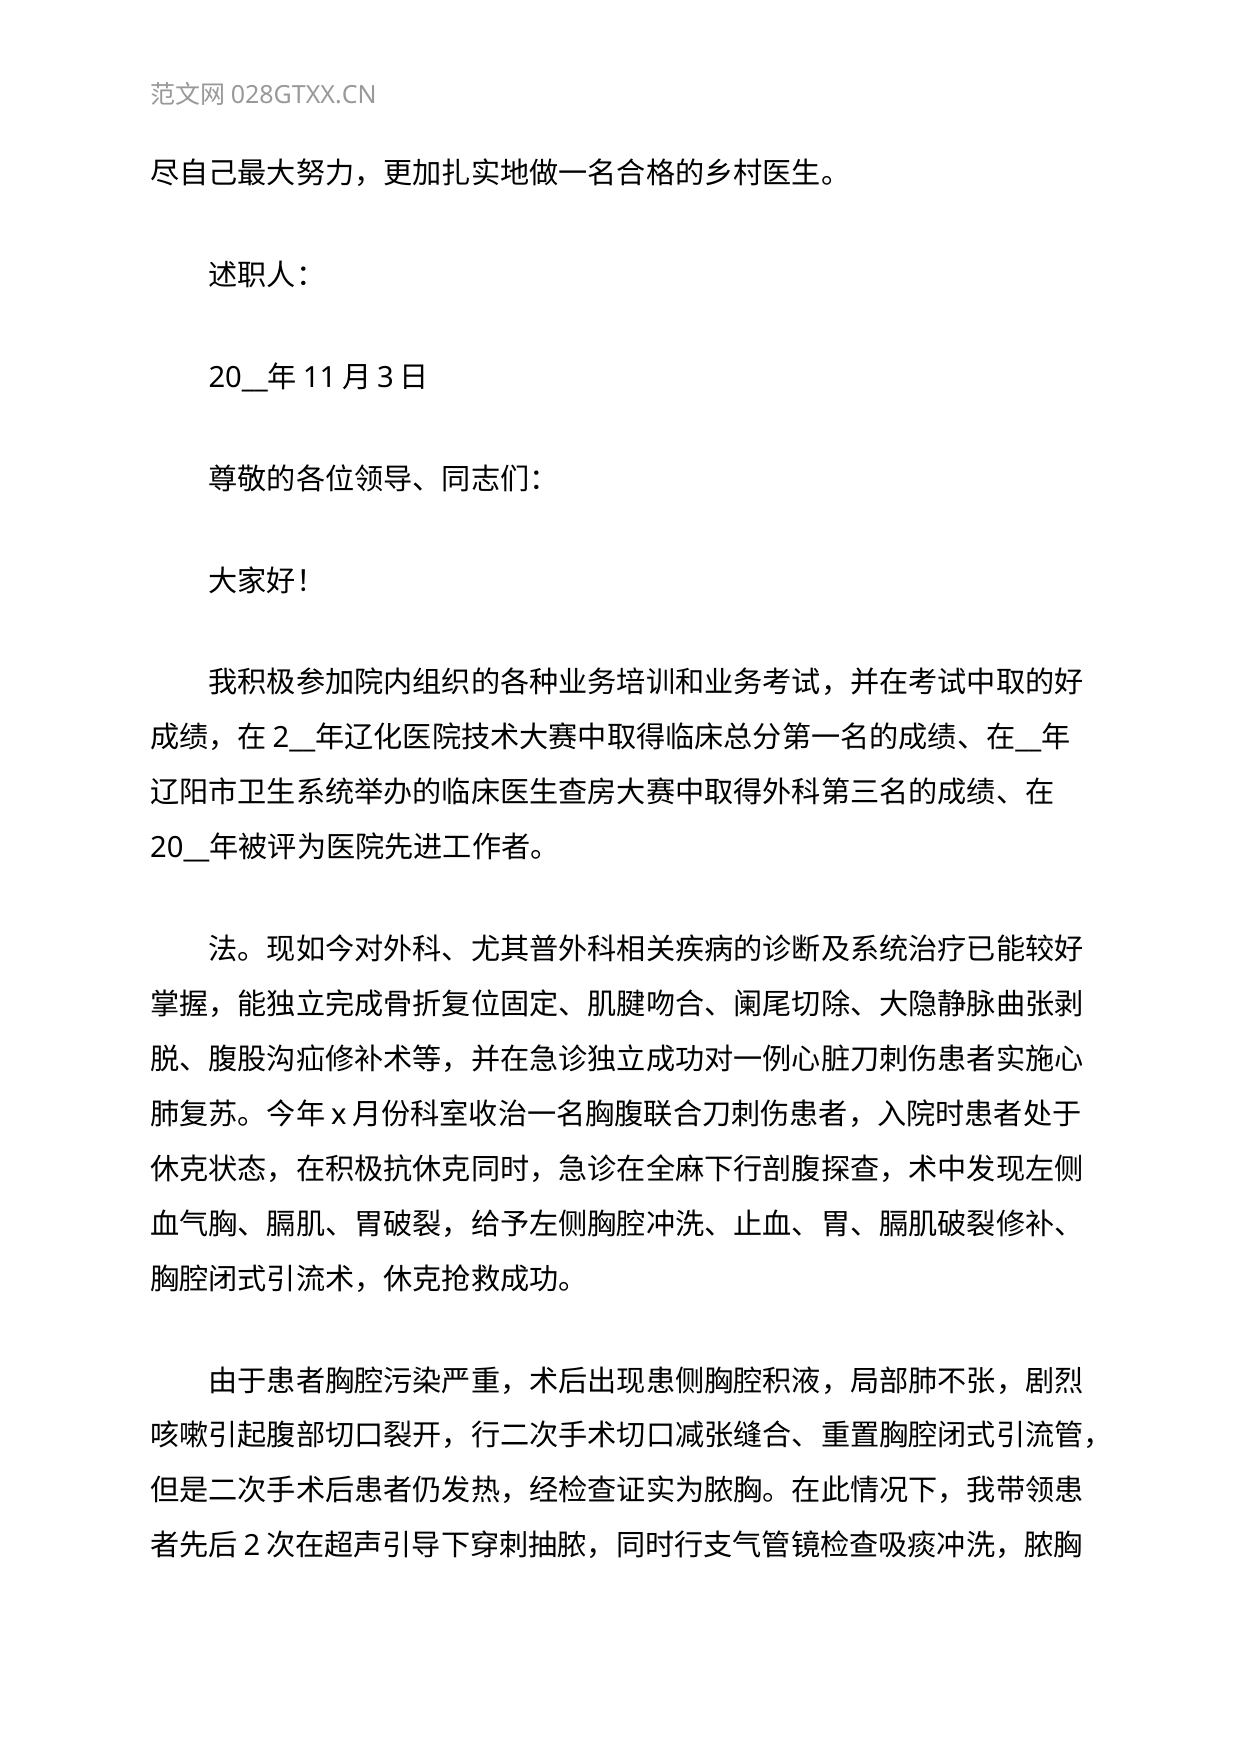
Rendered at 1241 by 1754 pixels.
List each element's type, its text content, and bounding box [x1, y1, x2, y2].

text 我积极参加院内组织的各种业务培训和业务考试，并在考试中取的好成绩，在2__年辽化医院技术大赛中取得临床总分第一名的成绩、在__年辽阳市卫生系统举办的临床医生查房大赛中取得外科第三名的成绩、在20__年被评为医院先进工作者。 [150, 659, 1090, 866]
text 述职人： [150, 252, 1090, 294]
text 大家好！ [150, 557, 1090, 599]
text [150, 1357, 1090, 1564]
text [150, 150, 1090, 192]
text 法。现如今对外科、尤其普外科相关疾病的诊断及系统治疗已能较好掌握，能独立完成骨折复位固定、肌腱吻合、阑尾切除、大隐静脉曲张剥脱、腹股沟疝修补术等，并在急诊独立成功对一例心脏刀刺伤患者实施心肺复苏。今年x月份科室收治一名胸腹联合刀刺伤患者，入院时患者处于休克状态，在积极抗休克同时，急诊在全麻下行剖腹探查，术中发现左侧血气胸、膈肌、胃破裂，给予左侧胸腔冲洗、止血、胃、膈肌破裂修补、胸腔闭式引流术，休克抢救成功。 [150, 926, 1090, 1298]
text 20__年11月3日 [150, 353, 1090, 396]
text 尊敬的各位领导、同志们： [150, 456, 1090, 498]
